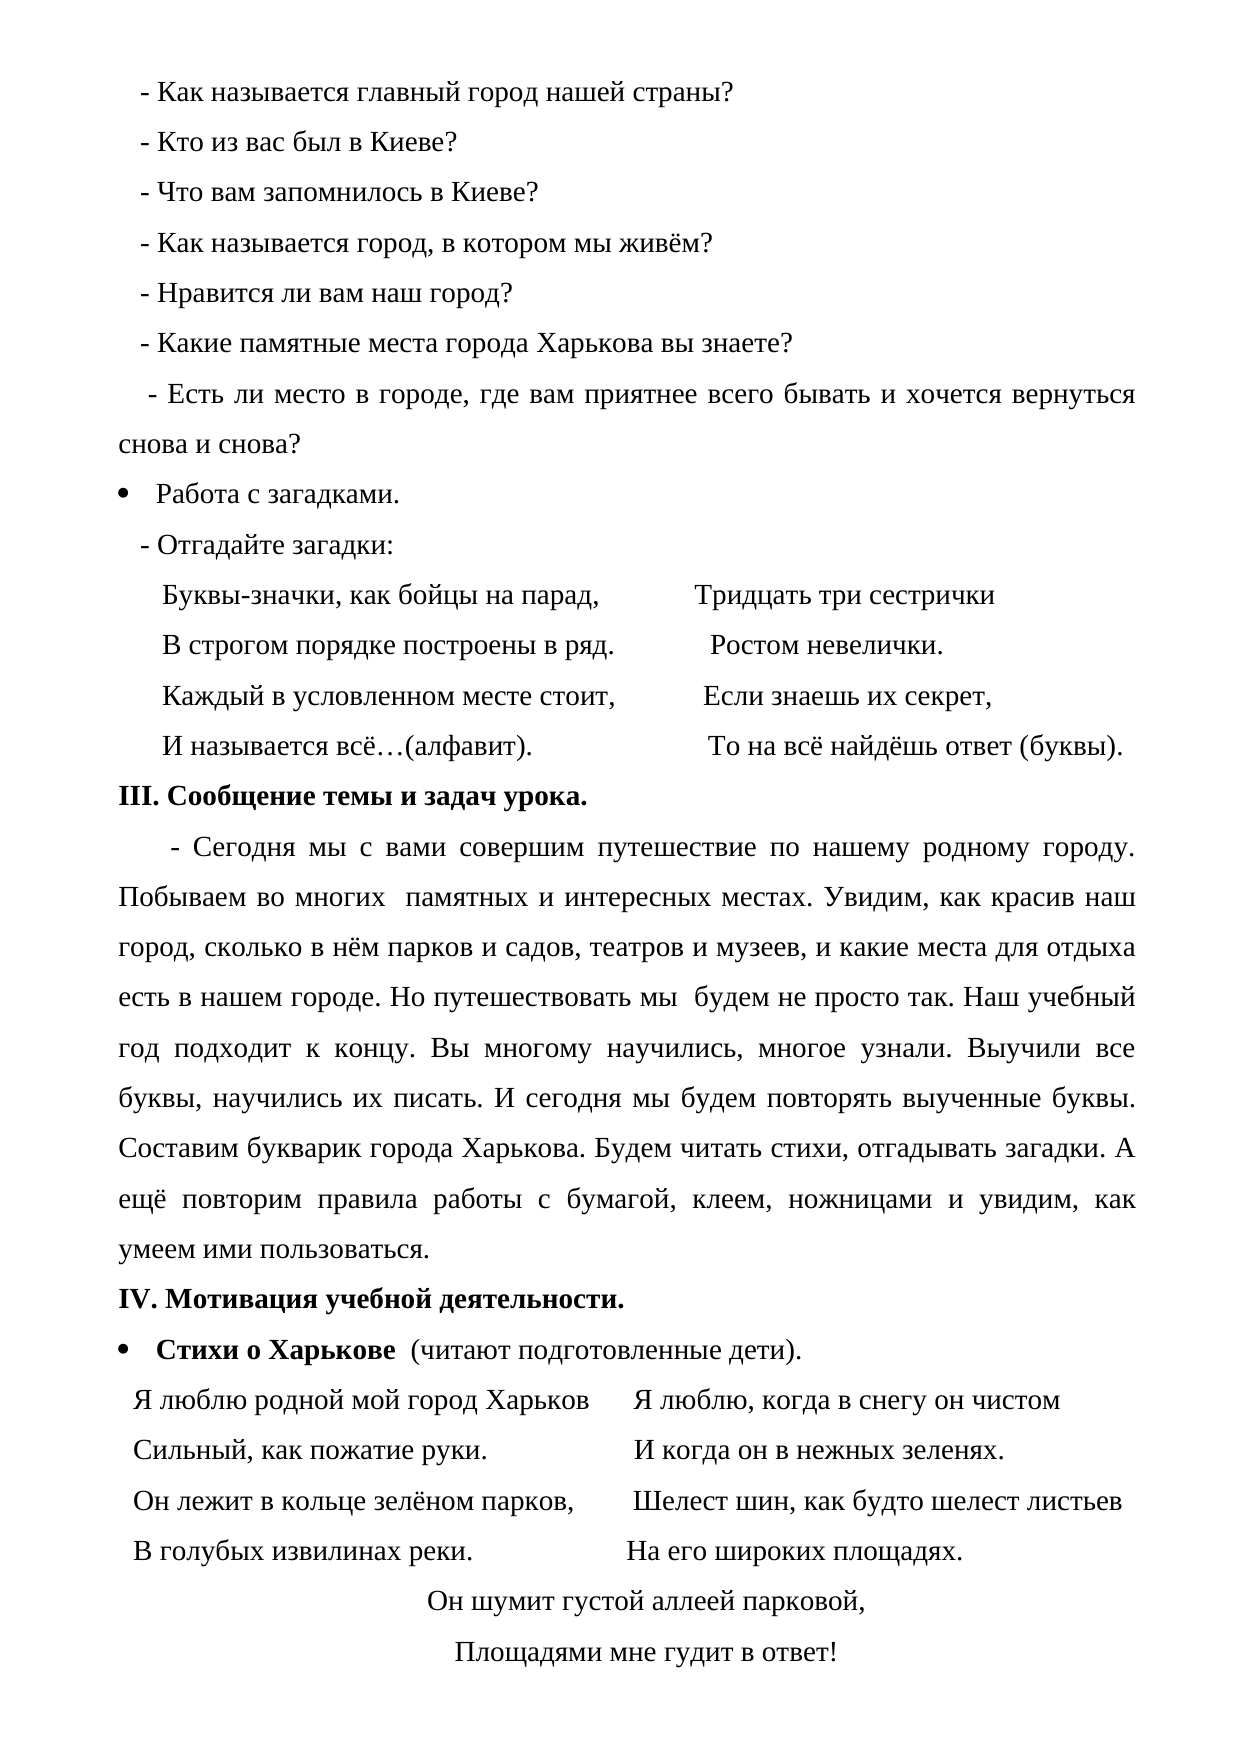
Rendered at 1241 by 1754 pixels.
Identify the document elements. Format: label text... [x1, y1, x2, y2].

text Я люблю родной мой город Харьков Я люблю, когда в снегу он чистом [133, 1382, 1137, 1416]
text ІV. Мотивация учебной деятельности. [118, 1281, 1137, 1315]
text - Кто из вас был в Киеве? [118, 124, 1137, 158]
text Он шумит густой аллеей парковой, [156, 1583, 1137, 1617]
text Площадями мне гудит в ответ! [156, 1634, 1137, 1667]
text В строгом порядке построены в ряд. Ростом невелички. [118, 627, 1137, 661]
text - Как называется главный город нашей страны? [118, 74, 1137, 107]
text - Есть ли место в городе, где вам приятнее всего бывать и хочется вернуться снова и снова? [118, 376, 1137, 459]
text - Что вам запомнилось в Киеве? [118, 174, 1137, 208]
text ІІІ. Сообщение темы и задач урока. [118, 778, 1137, 812]
text Буквы-значки, как бойцы на парад, Тридцать три сестрички [118, 577, 1137, 611]
text - Какие памятные места города Харькова вы знаете? [118, 325, 1137, 359]
text - Как называется город, в котором мы живём? [118, 225, 1137, 258]
text - Нравится ли вам наш город? [118, 275, 1137, 309]
text Сильный, как пожатие руки. И когда он в нежных зеленях. [133, 1432, 1137, 1466]
list Стихи о Харькове (читают подготовленные дети). [118, 1332, 1137, 1365]
text Каждый в условленном месте стоит, Если знаешь их секрет, [118, 678, 1137, 711]
text И называется всё…(алфавит). То на всё найдёшь ответ (буквы). [118, 728, 1137, 762]
text Он лежит в кольце зелёном парков, Шелест шин, как будто шелест листьев [133, 1483, 1137, 1516]
text В голубых извилинах реки. На его широких площадях. [133, 1533, 1137, 1567]
text - Сегодня мы с вами совершим путешествие по нашему родному городу. Побываем во многих памятных и интересных местах. Увидим, как красив наш город, сколько в нём парков и садов, театров и музеев, и какие места для отдыха есть в нашем городе. Но путешествовать мы будем не просто так. Наш учебный год подходит к концу. Вы многому научились, многое узнали. Выучили все буквы, научились их писать. И сегодня мы будем повторять выученные буквы. Составим букварик города Харькова. Будем читать стихи, отгадывать загадки. А ещё повторим правила работы с бумагой, клеем, ножницами и увидим, как умеем ими пользоваться. [118, 829, 1137, 1265]
text - Отгадайте загадки: [118, 527, 1137, 560]
list Работа с загадками. [118, 476, 1137, 510]
